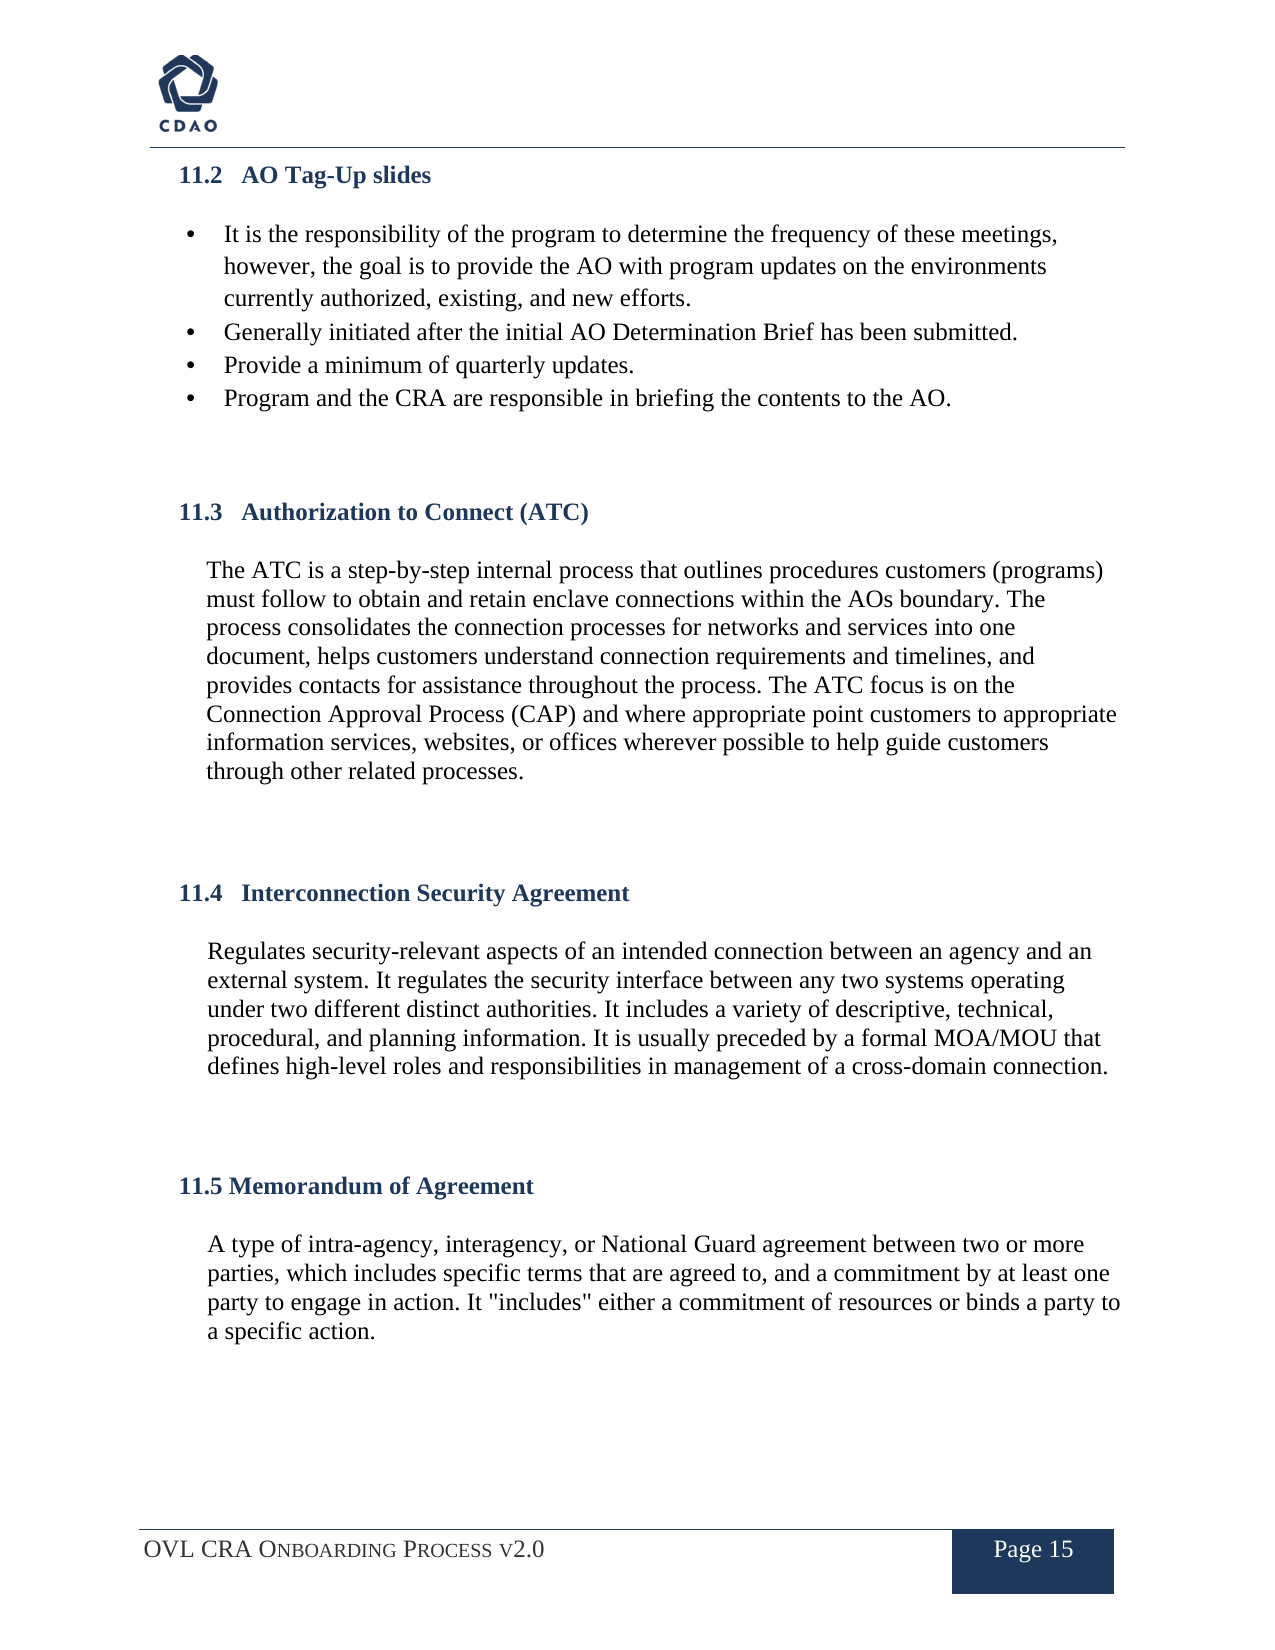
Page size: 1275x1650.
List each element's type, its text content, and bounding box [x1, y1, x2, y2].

subtitle 11.2 AO Tag-Up slides [178, 161, 1050, 189]
picture [158, 55, 218, 132]
text The ATC is a step-by-step internal process that outlines procedures customers (programs) must follow to obtain and retain enclave connections within the AOs boundary. The process consolidates the connection processes for networks and services into one document, helps customers understand connection requirements and timelines, and provides contacts for assistance throughout the process. The ATC focus is on the Connection Approval Process (CAP) and where appropriate point customers to appropriate information services, websites, or offices wherever possible to help guide customers through other related processes. [206, 555, 1125, 785]
list Provide a minimum of quarterly updates. [186, 349, 1125, 378]
subtitle 11.3 Authorization to Connect (ATC) [178, 497, 1050, 526]
list Generally initiated after the initial AO Determination Brief has been submitted. [186, 316, 1125, 345]
subtitle 11.5 Memorandum of Agreement [178, 1171, 1050, 1200]
text A type of intra-agency, interagency, or National Guard agreement between two or more parties, which includes specific terms that are agreed to, and a commitment by at least one party to engage in action. It "includes" either a commitment of resources or binds a party to a specific action. [207, 1229, 1125, 1344]
list Program and the CRA are responsible in briefing the contents to the AO. [186, 383, 1125, 412]
subtitle 11.4 Interconnection Security Agreement [178, 878, 1050, 907]
list It is the responsibility of the program to determine the frequency of these meetings, however, the goal is to provide the AO with program updates on the environments currently authorized, existing, and new efforts. [186, 219, 1125, 312]
text Regulates security-relevant aspects of an intended connection between an agency and an external system. It regulates the security interface between any two systems operating under two different distinct authorities. It includes a variety of descriptive, technical, procedural, and planning information. It is usually preceded by a formal MOA/MOU that defines high-level roles and responsibilities in management of a cross-domain connection. [207, 936, 1125, 1080]
